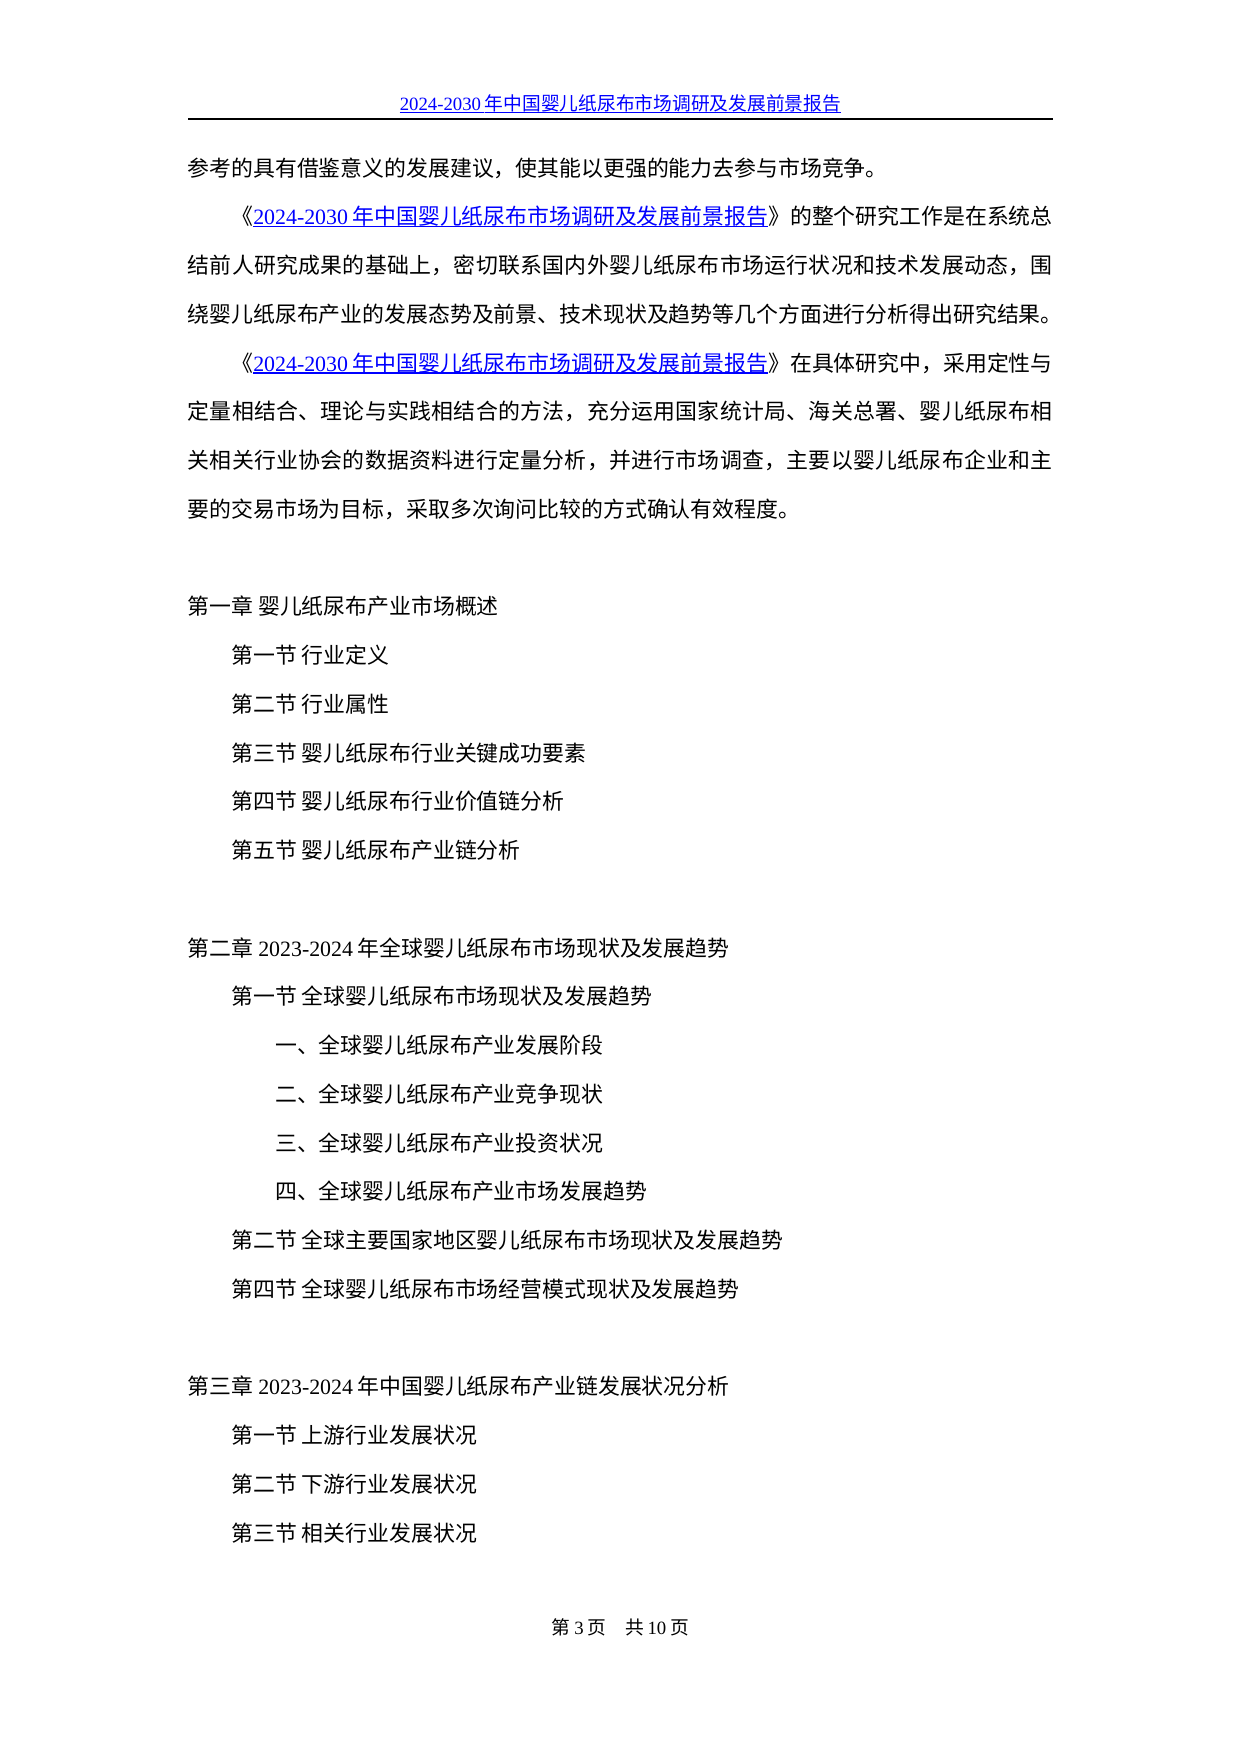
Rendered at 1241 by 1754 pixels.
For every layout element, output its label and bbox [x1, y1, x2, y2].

text [187, 150, 1053, 1548]
